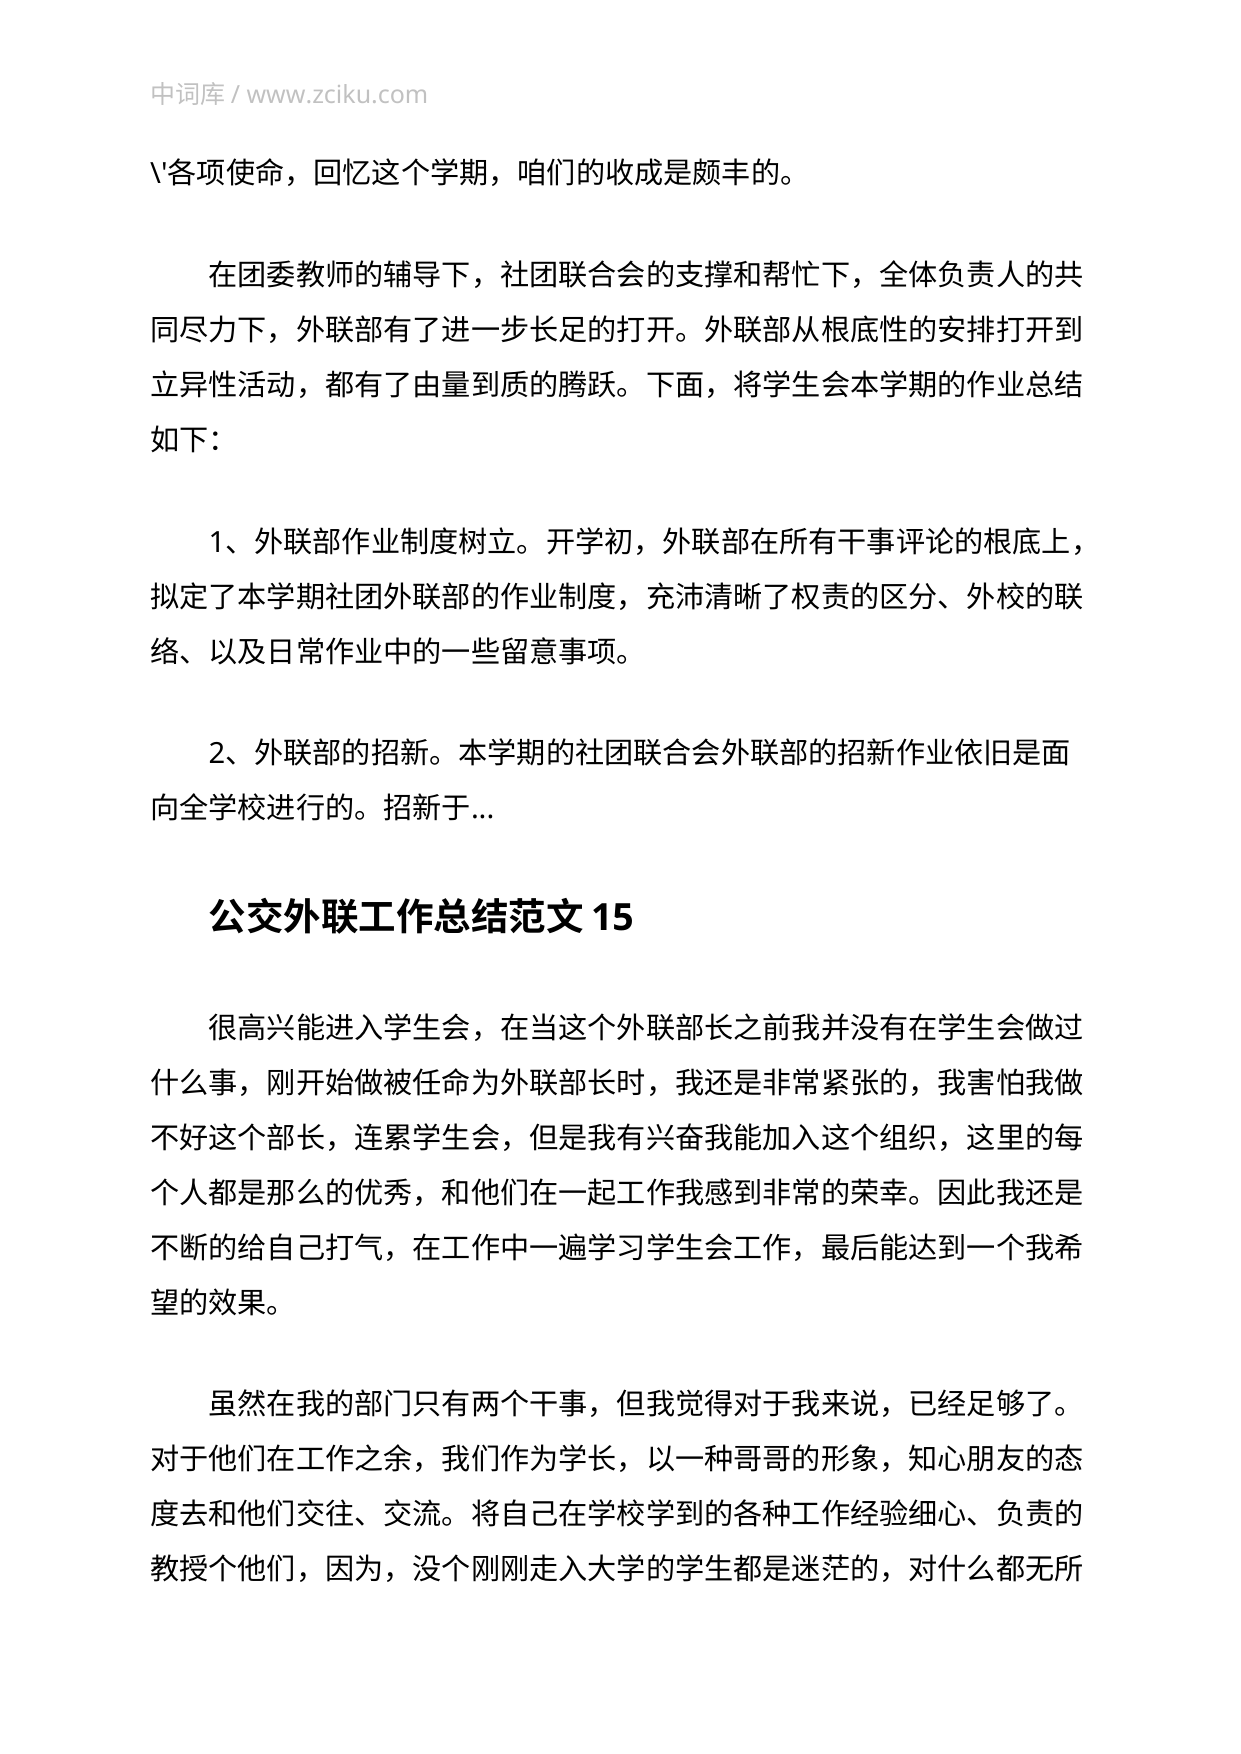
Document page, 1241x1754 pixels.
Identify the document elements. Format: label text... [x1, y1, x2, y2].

text 2、外联部的招新。本学期的社团联合会外联部的招新作业依旧是面向全学校进行的。招新于... [150, 730, 1090, 827]
text 很高兴能进入学生会，在当这个外联部长之前我并没有在学生会做过什么事，刚开始做被任命为外联部长时，我还是非常紧张的，我害怕我做不好这个部长，连累学生会，但是我有兴奋我能加入这个组织，这里的每个人都是那么的优秀，和他们在一起工作我感到非常的荣幸。因此我还是不断的给自己打气，在工作中一遍学习学生会工作，最后能达到一个我希望的效果。 [150, 1005, 1090, 1321]
text 公交外联工作总结范文15 [150, 887, 1090, 942]
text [150, 1381, 1090, 1588]
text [150, 150, 1090, 192]
text 1、外联部作业制度树立。开学初，外联部在所有干事评论的根底上，拟定了本学期社团外联部的作业制度，充沛清晰了权责的区分、外校的联络、以及日常作业中的一些留意事项。 [150, 518, 1090, 671]
text 在团委教师的辅导下，社团联合会的支撑和帮忙下，全体负责人的共同尽力下，外联部有了进一步长足的打开。外联部从根底性的安排打开到立异性活动，都有了由量到质的腾跃。下面，将学生会本学期的作业总结如下： [150, 252, 1090, 459]
